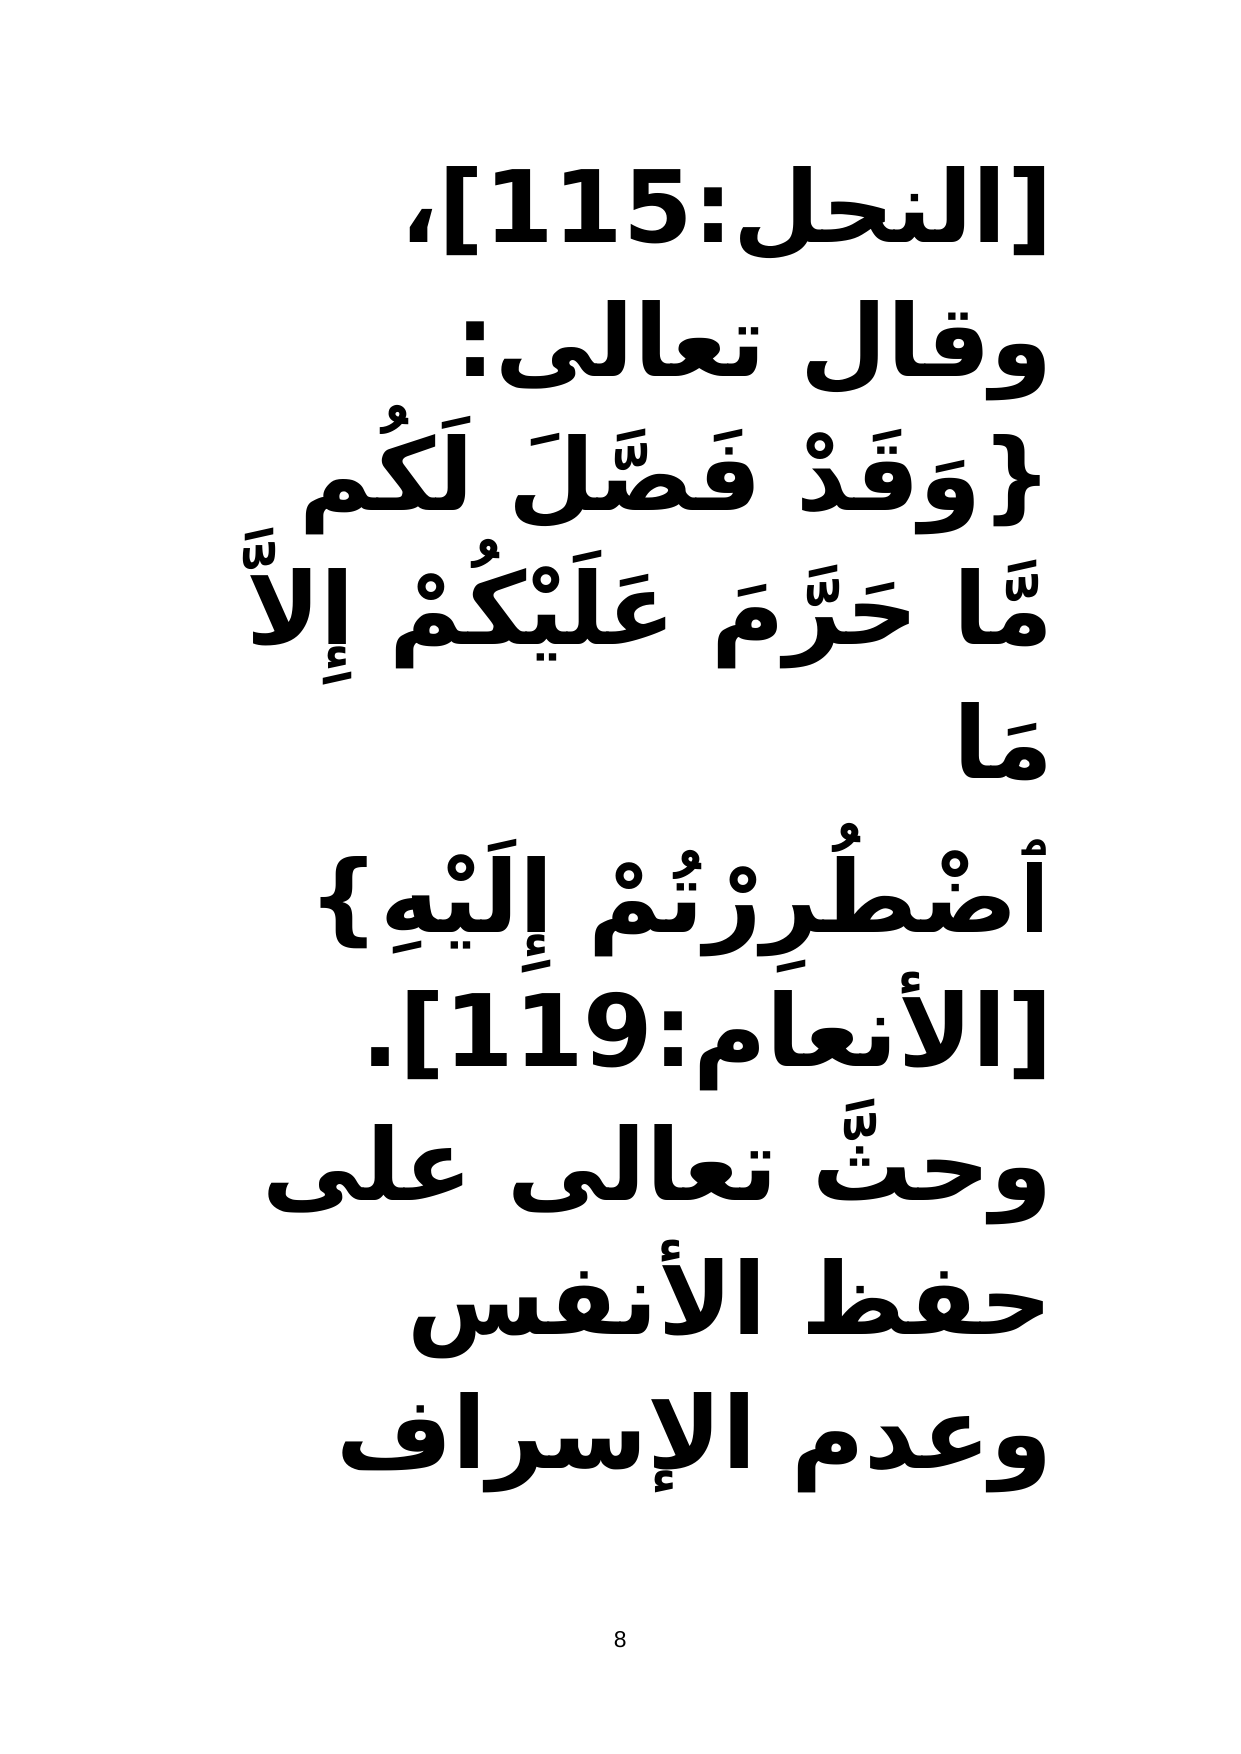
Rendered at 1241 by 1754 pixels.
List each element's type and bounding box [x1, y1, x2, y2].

text [187, 150, 1053, 802]
text [187, 840, 1053, 1492]
